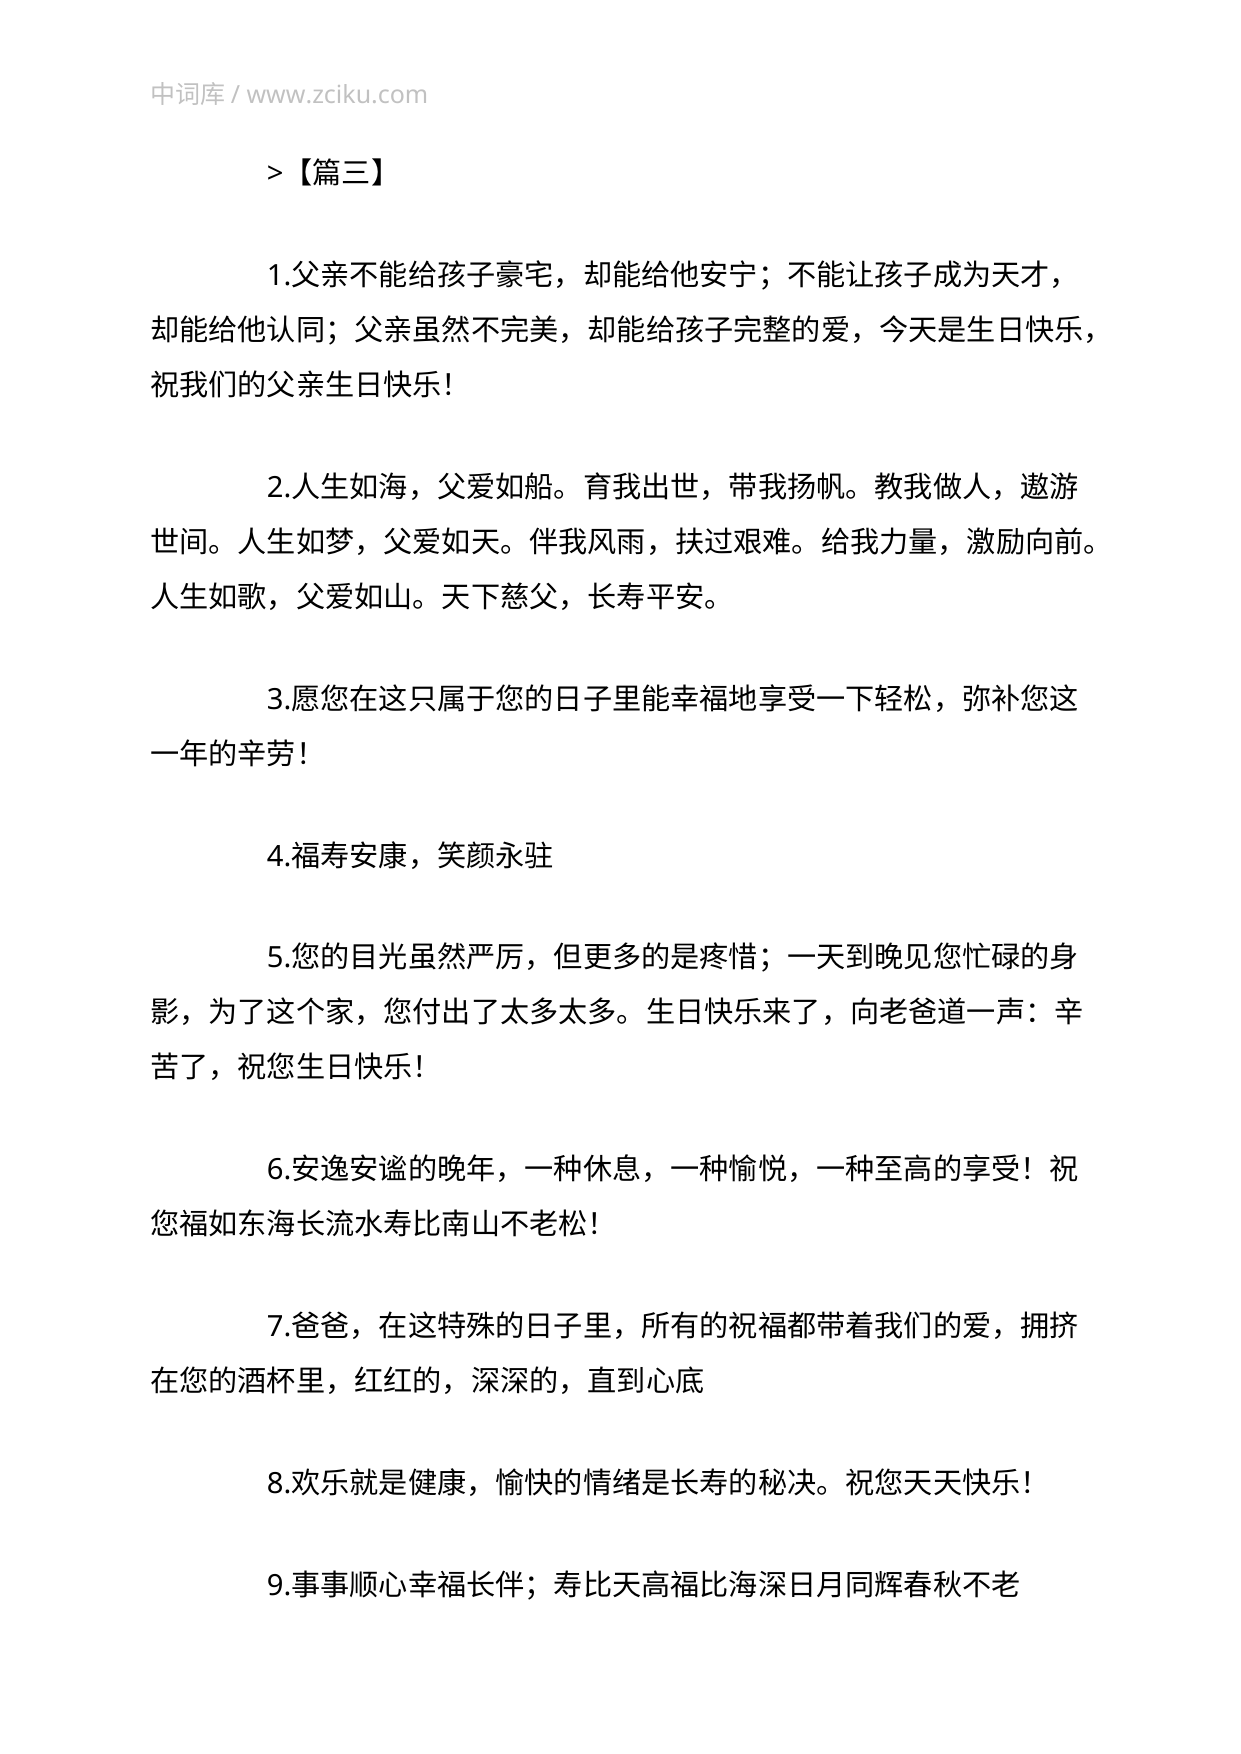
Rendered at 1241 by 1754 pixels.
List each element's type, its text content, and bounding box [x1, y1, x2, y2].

text 7.爸爸，在这特殊的日子里，所有的祝福都带着我们的爱，拥挤在您的酒杯里，红红的，深深的，直到心底 [150, 1302, 1090, 1400]
text 1.父亲不能给孩子豪宅，却能给他安宁；不能让孩子成为天才，却能给他认同；父亲虽然不完美，却能给孩子完整的爱，今天是生日快乐，祝我们的父亲生日快乐！ [150, 252, 1090, 404]
text >【篇三】 [150, 150, 1090, 192]
text 5.您的目光虽然严厉，但更多的是疼惜；一天到晚见您忙碌的身影，为了这个家，您付出了太多太多。生日快乐来了，向老爸道一声：辛苦了，祝您生日快乐！ [150, 934, 1090, 1086]
text 9.事事顺心幸福长伴；寿比天高福比海深日月同辉春秋不老 [150, 1561, 1090, 1604]
text 8.欢乐就是健康，愉快的情绪是长寿的秘决。祝您天天快乐！ [150, 1459, 1090, 1502]
text 3.愿您在这只属于您的日子里能幸福地享受一下轻松，弥补您这一年的辛劳！ [150, 675, 1090, 773]
text 6.安逸安谧的晚年，一种休息，一种愉悦，一种至高的享受！祝您福如东海长流水寿比南山不老松！ [150, 1146, 1090, 1243]
text 2.人生如海，父爱如船。育我出世，带我扬帆。教我做人，遨游世间。人生如梦，父爱如天。伴我风雨，扶过艰难。给我力量，激励向前。人生如歌，父爱如山。天下慈父，长寿平安。 [150, 464, 1090, 616]
text 4.福寿安康，笑颜永驻 [150, 832, 1090, 874]
